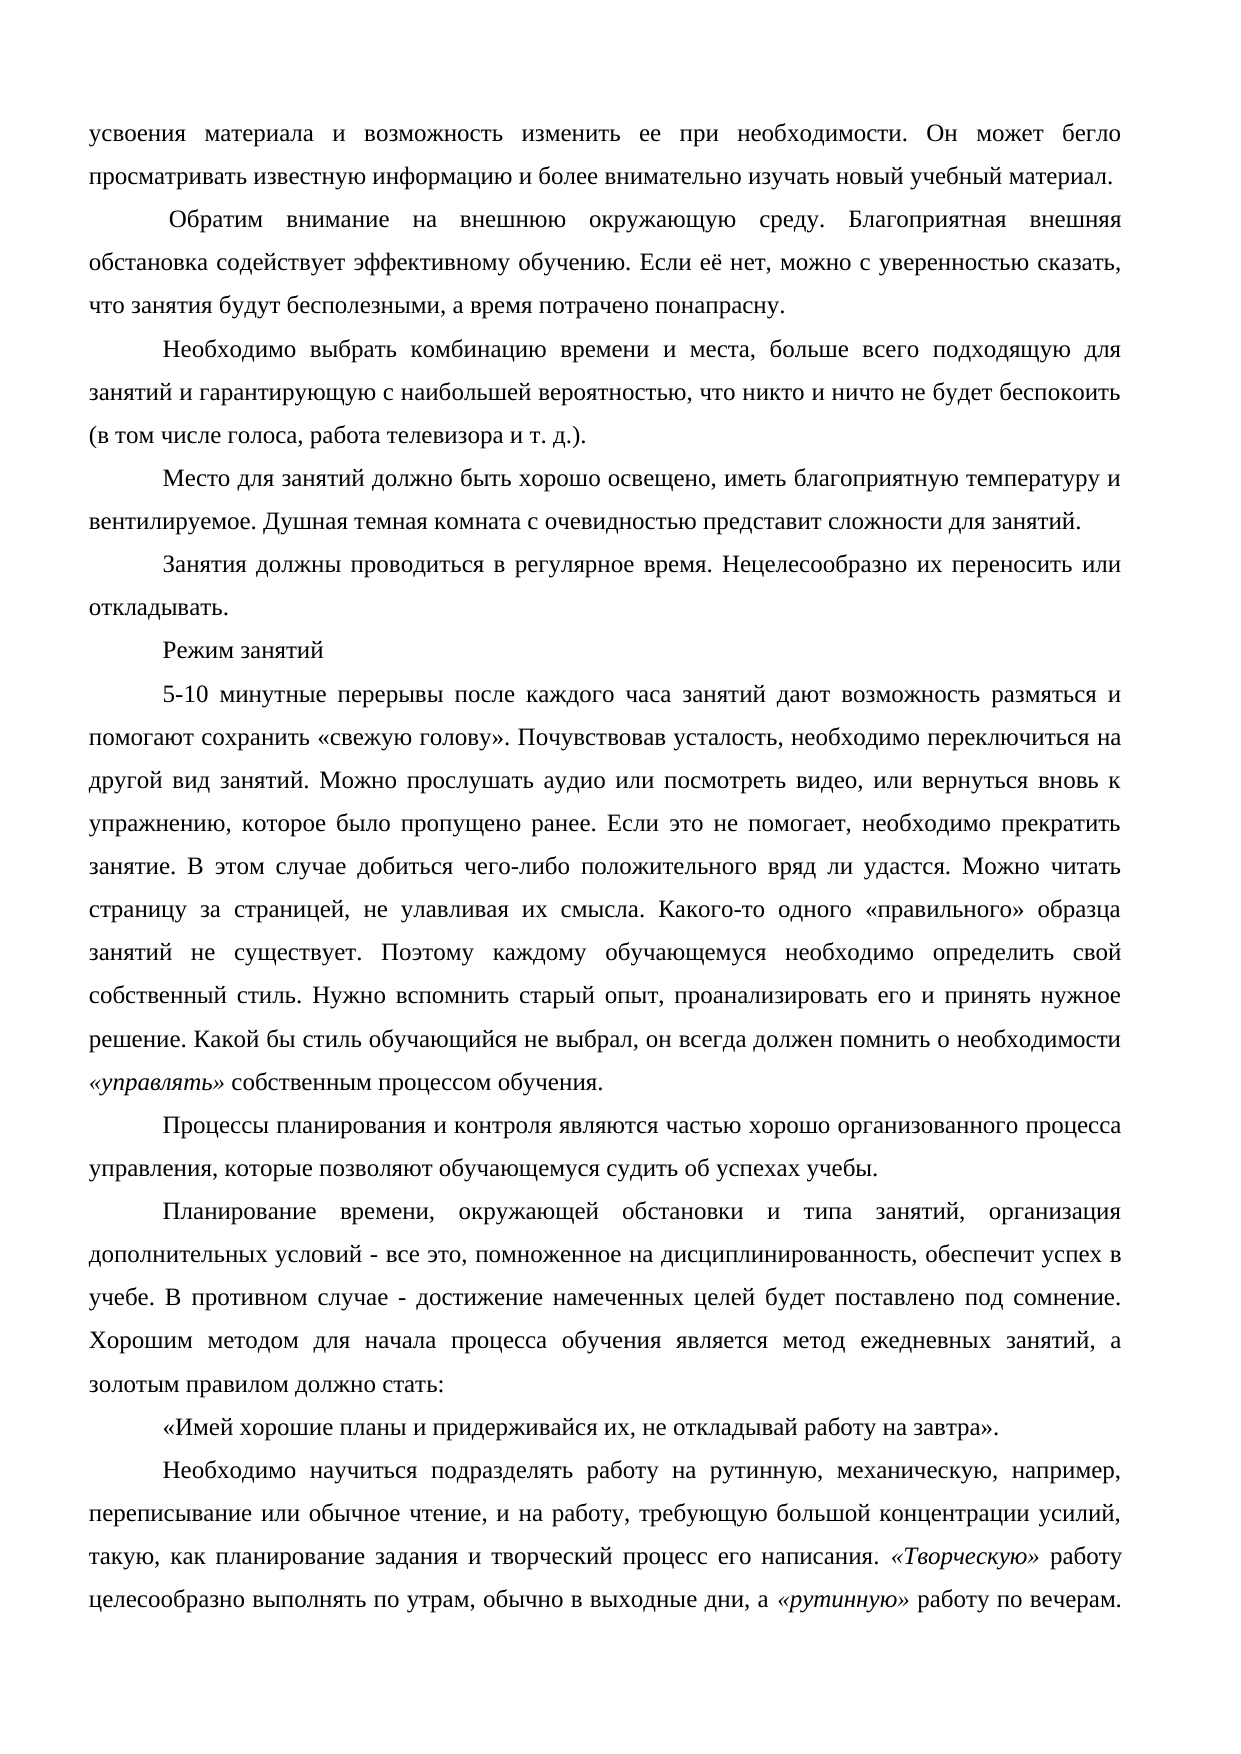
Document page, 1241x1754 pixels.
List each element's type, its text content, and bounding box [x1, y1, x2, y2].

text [89, 1455, 1122, 1613]
text Место для занятий должно быть хорошо освещено, иметь благоприятную температуру и вентилируемое. Душная темная комната с очевидностью представит сложности для занятий. [89, 463, 1122, 535]
text Занятия должны проводиться в регулярное время. Нецелесообразно их переносить или откладывать. [89, 549, 1122, 621]
text Процессы планирования и контроля являются частью хорошо организованного процесса управления, которые позволяют обучающемуся судить об успехах учебы. [89, 1110, 1122, 1182]
text «Имей хорошие планы и придерживайся их, не откладывай работу на завтра». [89, 1412, 1122, 1441]
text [89, 118, 1122, 190]
text Планирование времени, окружающей обстановки и типа занятий, организация дополнительных условий - все это, помноженное на дисциплинированность, обеспечит успех в учебе. В противном случае - достижение намеченных целей будет поставлено под сомнение. Хорошим методом для начала процесса обучения является метод ежедневных занятий, а золотым правилом должно стать: [89, 1196, 1122, 1397]
text Обратим внимание на внешнюю окружающую среду. Благоприятная внешняя обстановка содействует эффективному обучению. Если её нет, можно с уверенностью сказать, что занятия будут бесполезными, а время потрачено понапрасну. [89, 204, 1122, 319]
text 5-10 минутные перерывы после каждого часа занятий дают возможность размяться и помогают сохранить «свежую голову». Почувствовав усталость, необходимо переключиться на другой вид занятий. Можно прослушать аудио или посмотреть видео, или вернуться вновь к упражнению, которое было пропущено ранее. Если это не помогает, необходимо прекратить занятие. В этом случае добиться чего-либо положительного вряд ли удастся. Можно читать страницу за страницей, не улавливая их смысла. Какого-то одного «правильного» образца занятий не существует. Поэтому каждому обучающемуся необходимо определить свой собственный стиль. Нужно вспомнить старый опыт, проанализировать его и принять нужное решение. Какой бы стиль обучающийся не выбрал, он всегда должен помнить о необходимости «управлять» собственным процессом обучения. [89, 679, 1122, 1096]
text Необходимо выбрать комбинацию времени и места, больше всего подходящую для занятий и гарантирующую с наибольшей вероятностью, что никто и ничто не будет беспокоить (в том числе голоса, работа телевизора и т. д.). [89, 334, 1122, 449]
text Режим занятий [89, 636, 1122, 664]
